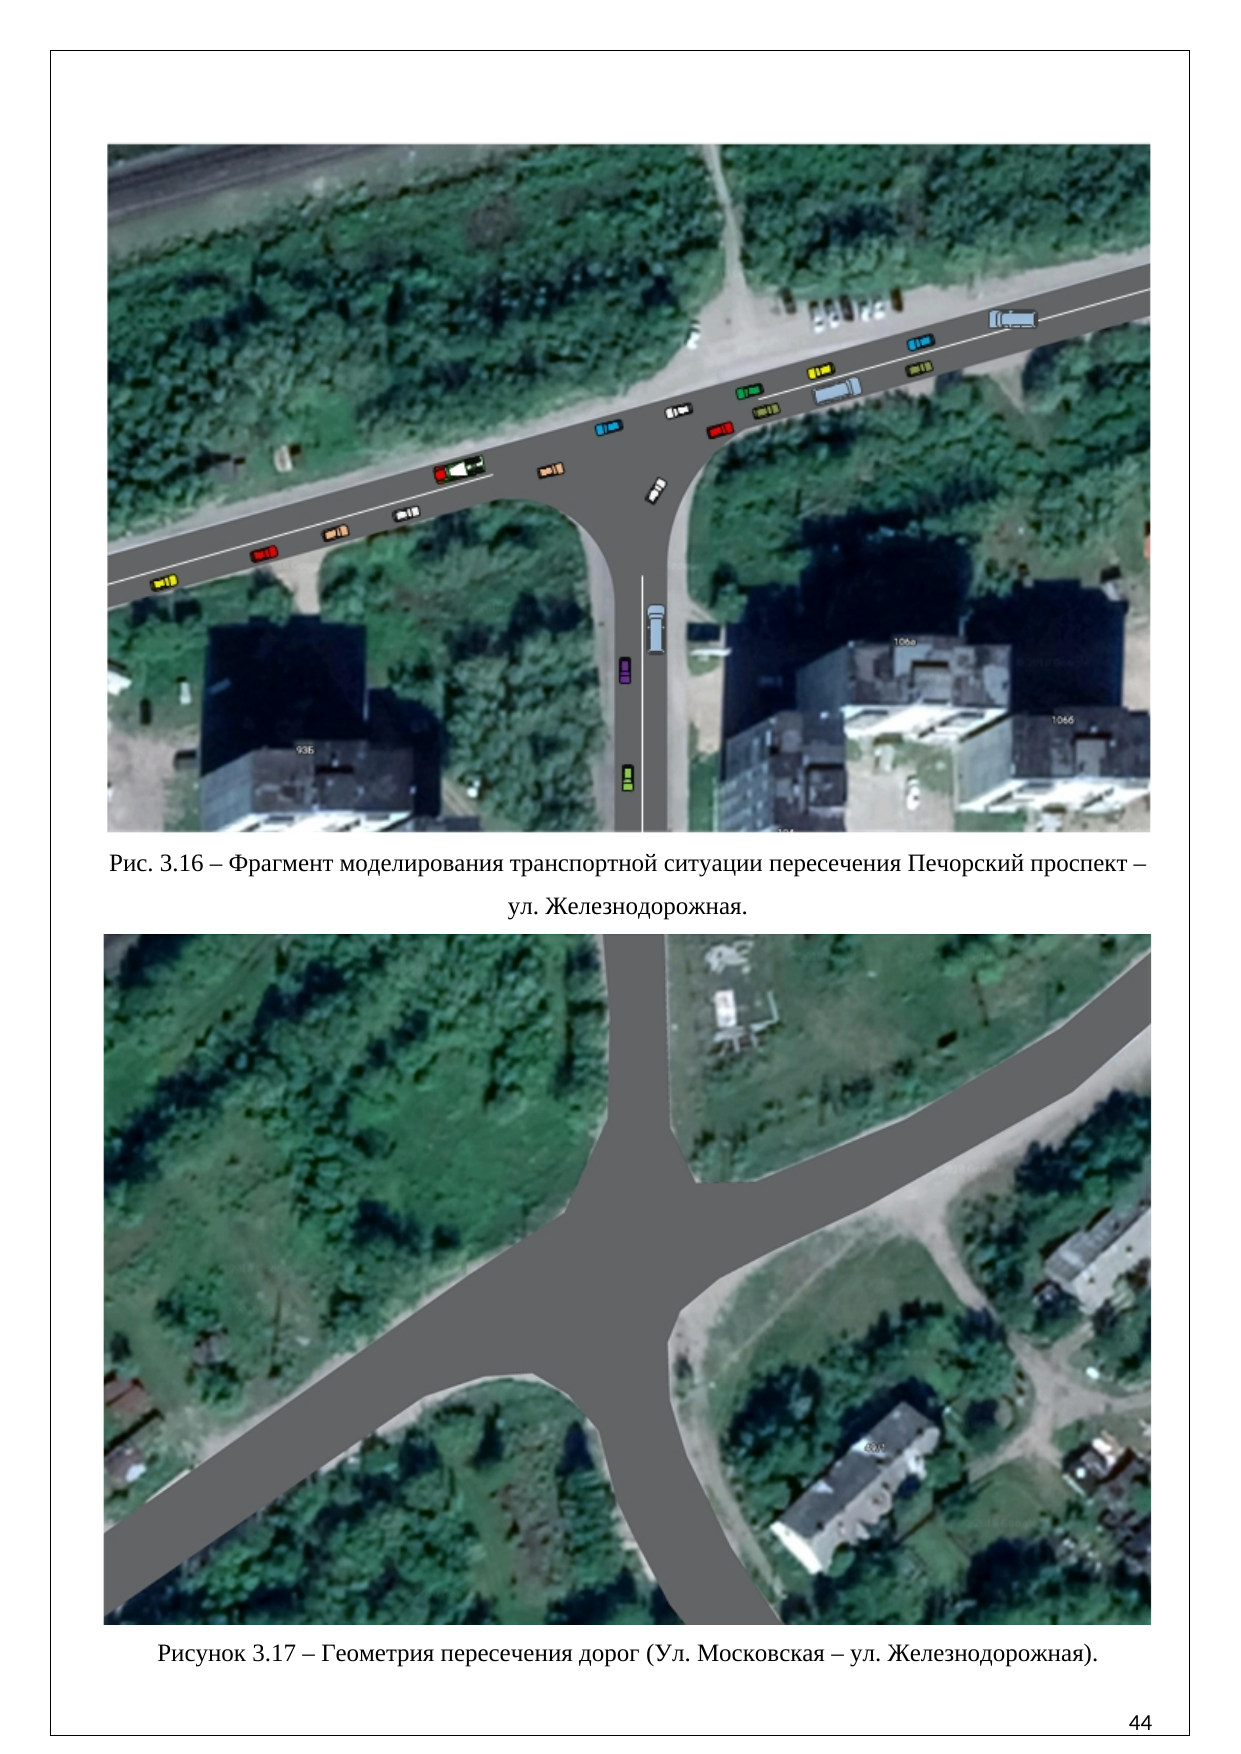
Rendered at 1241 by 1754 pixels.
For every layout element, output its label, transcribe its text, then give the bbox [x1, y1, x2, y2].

list Рисунок 3.17 – Геометрия пересечения дорог (Ул. Московская – ул. Железнодорожная). [103, 1638, 1152, 1667]
list Рис. 3.16 – Фрагмент моделирования транспортной ситуации пересечения Печорский проспект – ул. Железнодорожная. [103, 848, 1152, 920]
picture [103, 934, 1152, 1625]
picture [103, 140, 1152, 834]
